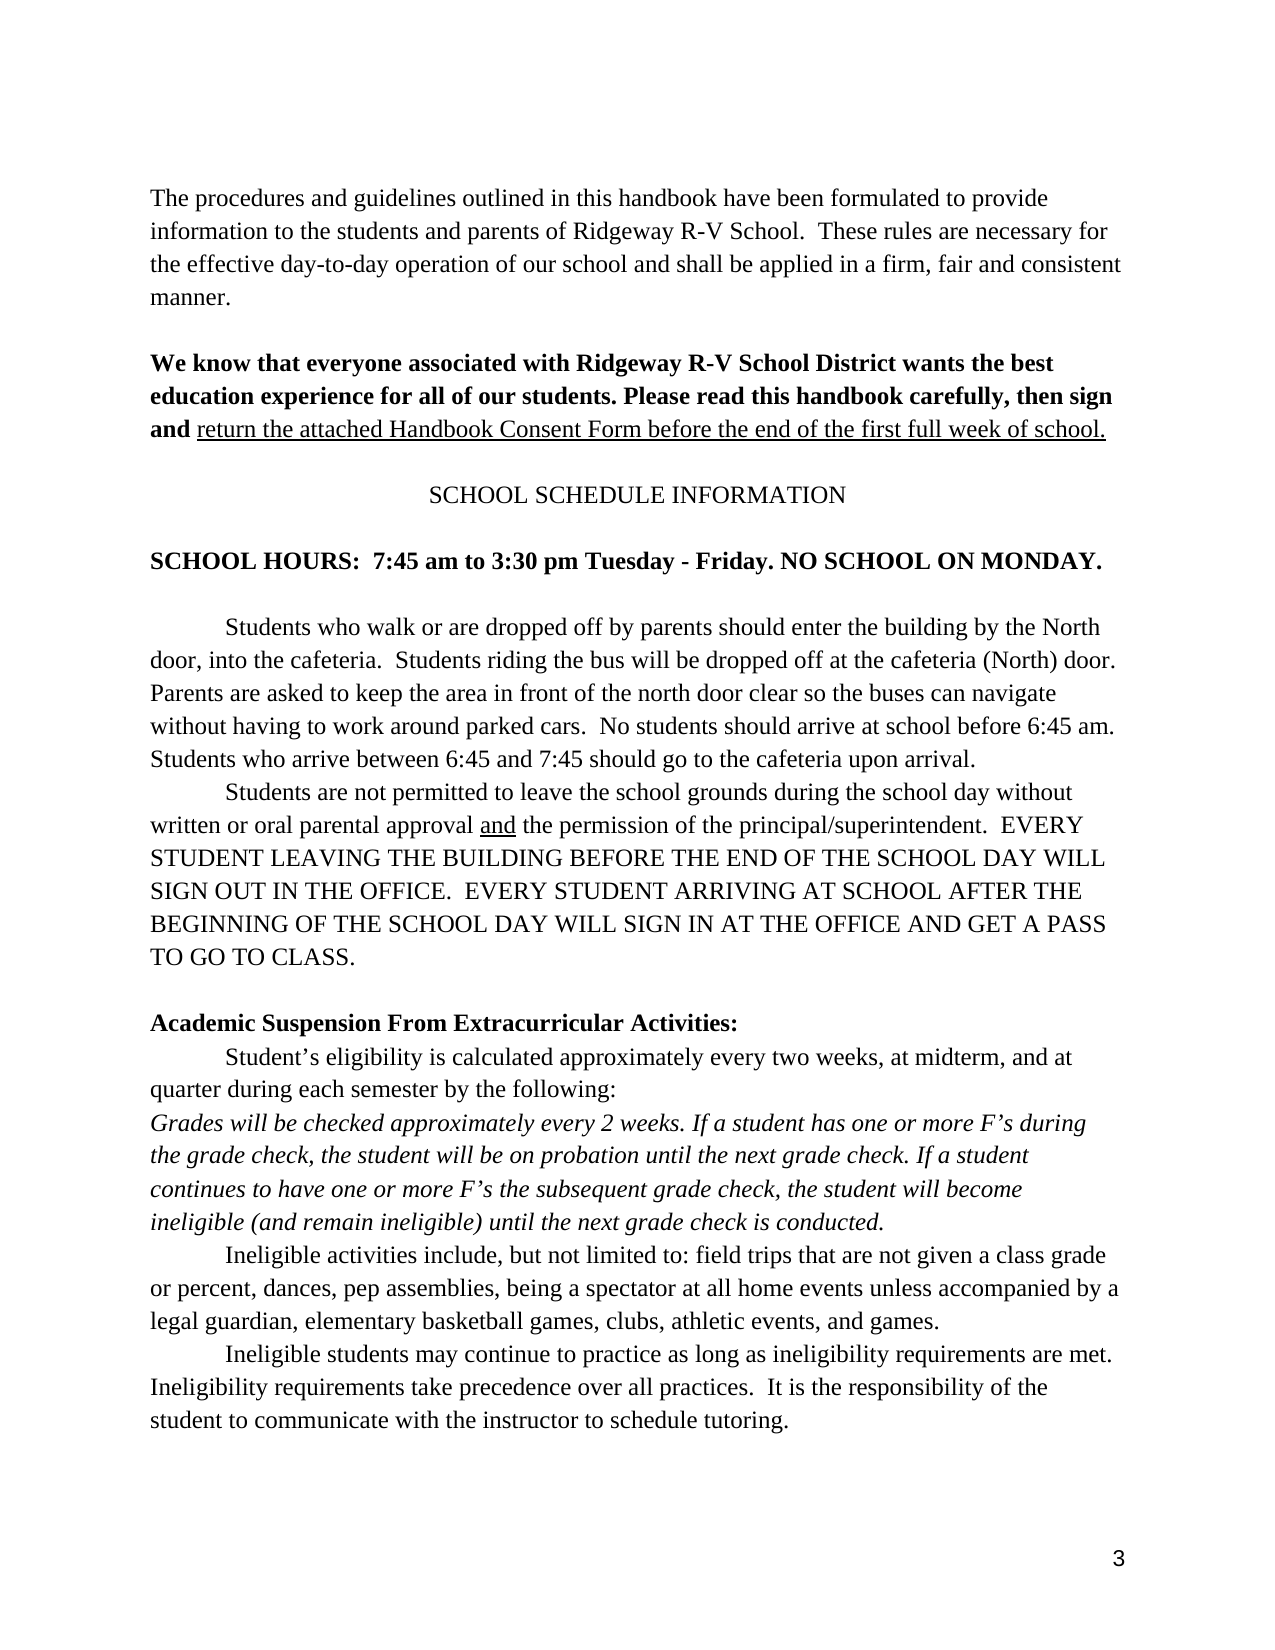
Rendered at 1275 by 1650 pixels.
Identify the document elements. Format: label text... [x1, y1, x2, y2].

text Academic Suspension From Extracurricular Activities: [150, 1008, 1125, 1037]
text Ineligible students may continue to practice as long as ineligibility requirements are met. Ineligibility requirements take precedence over all practices. It is the responsibility of the student to communicate with the instructor to schedule tutoring. [150, 1339, 1125, 1433]
text We know that everyone associated with Ridgeway R-V School District wants the best education experience for all of our students. Please read this handbook carefully, then sign and return the attached Handbook Consent Form before the end of the first full week of school. [150, 348, 1125, 443]
text The procedures and guidelines outlined in this handbook have been formulated to provide information to the students and parents of Ridgeway R-V School. These rules are necessary for the effective day-to-day operation of our school and shall be applied in a firm, fair and consistent manner. [150, 150, 1125, 311]
text Ineligible activities include, but not limited to: field trips that are not given a class grade or percent, dances, pep assemblies, being a spectator at all home events unless accompanied by a legal guardian, elementary basketball games, clubs, athletic events, and games. [150, 1240, 1125, 1334]
text SCHOOL SCHEDULE INFORMATION [150, 480, 1125, 509]
text Student’s eligibility is calculated approximately every two weeks, at midterm, and at quarter during each semester by the following: [150, 1042, 1125, 1103]
text Grades will be checked approximately every 2 weeks. If a student has one or more F’s during the grade check, the student will be on probation until the next grade check. If a student continues to have one or more F’s the subsequent grade check, the student will become ineligible (and remain ineligible) until the next grade check is conducted. [150, 1108, 1125, 1235]
text SCHOOL HOURS: 7:45 am to 3:30 pm Tuesday - Friday. NO SCHOOL ON MONDAY. [150, 546, 1125, 575]
text Students who walk or are dropped off by parents should enter the building by the North door, into the cafeteria. Students riding the bus will be dropped off at the cafeteria (North) door. Parents are asked to keep the area in front of the north door clear so the buses can navigate without having to work around parked cars. No students should arrive at school before 6:45 am. Students who arrive between 6:45 and 7:45 should go to the cafeteria upon arrival. [150, 612, 1125, 773]
text Students are not permitted to leave the school grounds during the school day without written or oral parental approval and the permission of the principal/superintendent. EVERY STUDENT LEAVING THE BUILDING BEFORE THE END OF THE SCHOOL DAY WILL SIGN OUT IN THE OFFICE. EVERY STUDENT ARRIVING AT SCHOOL AFTER THE BEGINNING OF THE SCHOOL DAY WILL SIGN IN AT THE OFFICE AND GET A PASS TO GO TO CLASS. [150, 777, 1125, 971]
